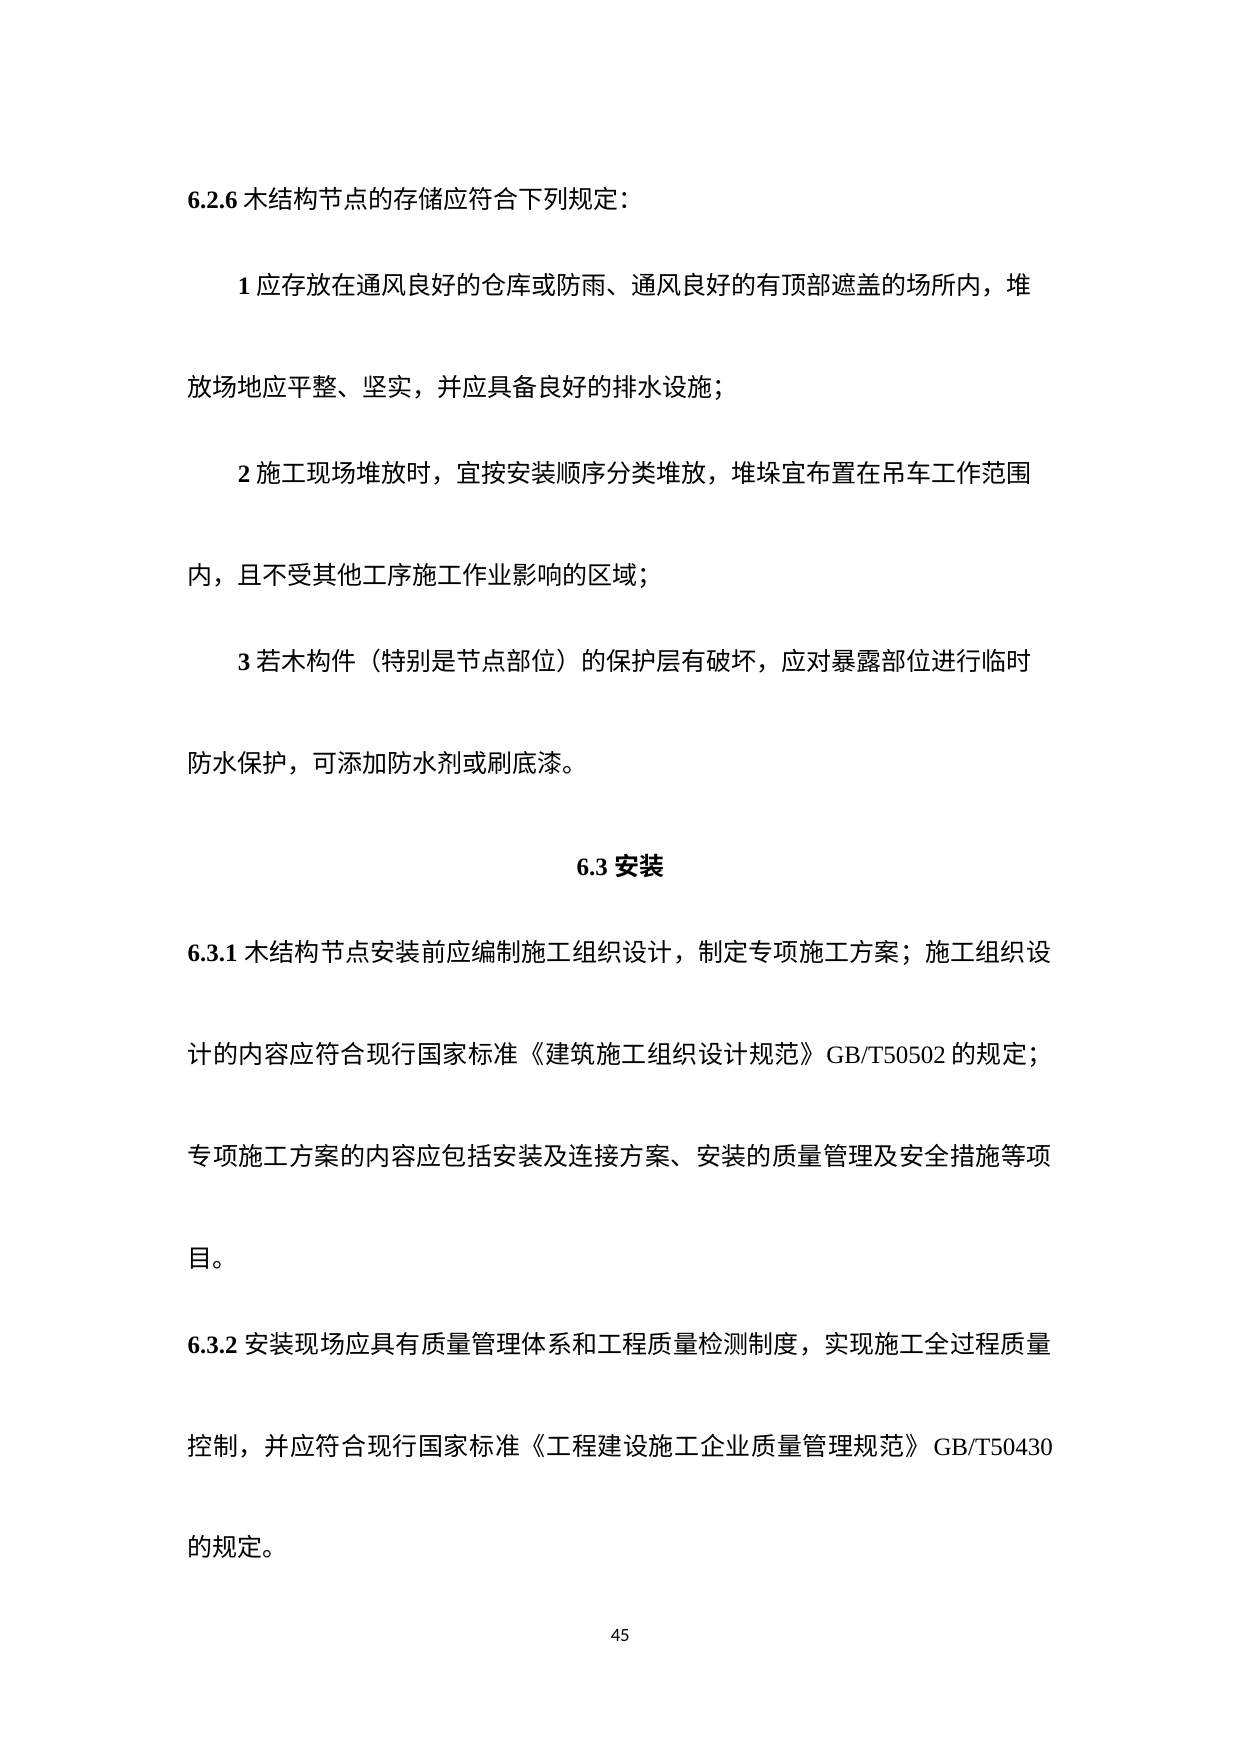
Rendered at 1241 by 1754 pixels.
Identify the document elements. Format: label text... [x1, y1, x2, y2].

text 3 若木构件（特别是节点部位）的保护层有破坏，应对暴露部位进行临时防水保护，可添加防水剂或刷底漆。 [187, 626, 1053, 796]
text 6.2.6 木结构节点的存储应符合下列规定： [187, 164, 1053, 232]
text 6.3.1 木结构节点安装前应编制施工组织设计，制定专项施工方案；施工组织设计的内容应符合现行国家标准《建筑施工组织设计规范》GB/T50502的规定；专项施工方案的内容应包括安装及连接方案、安装的质量管理及安全措施等项目。 [187, 917, 1053, 1290]
text 2 施工现场堆放时，宜按安装顺序分类堆放，堆垛宜布置在吊车工作范围内，且不受其他工序施工作业影响的区域； [187, 438, 1053, 608]
text 6.3.2 安装现场应具有质量管理体系和工程质量检测制度，实现施工全过程质量控制，并应符合现行国家标准《工程建设施工企业质量管理规范》GB/T50430的规定。 [187, 1308, 1053, 1580]
text 1 应存放在通风良好的仓库或防雨、通风良好的有顶部遮盖的场所内，堆放场地应平整、坚实，并应具备良好的排水设施； [187, 250, 1053, 420]
text 6.3 安装 [187, 831, 1053, 898]
